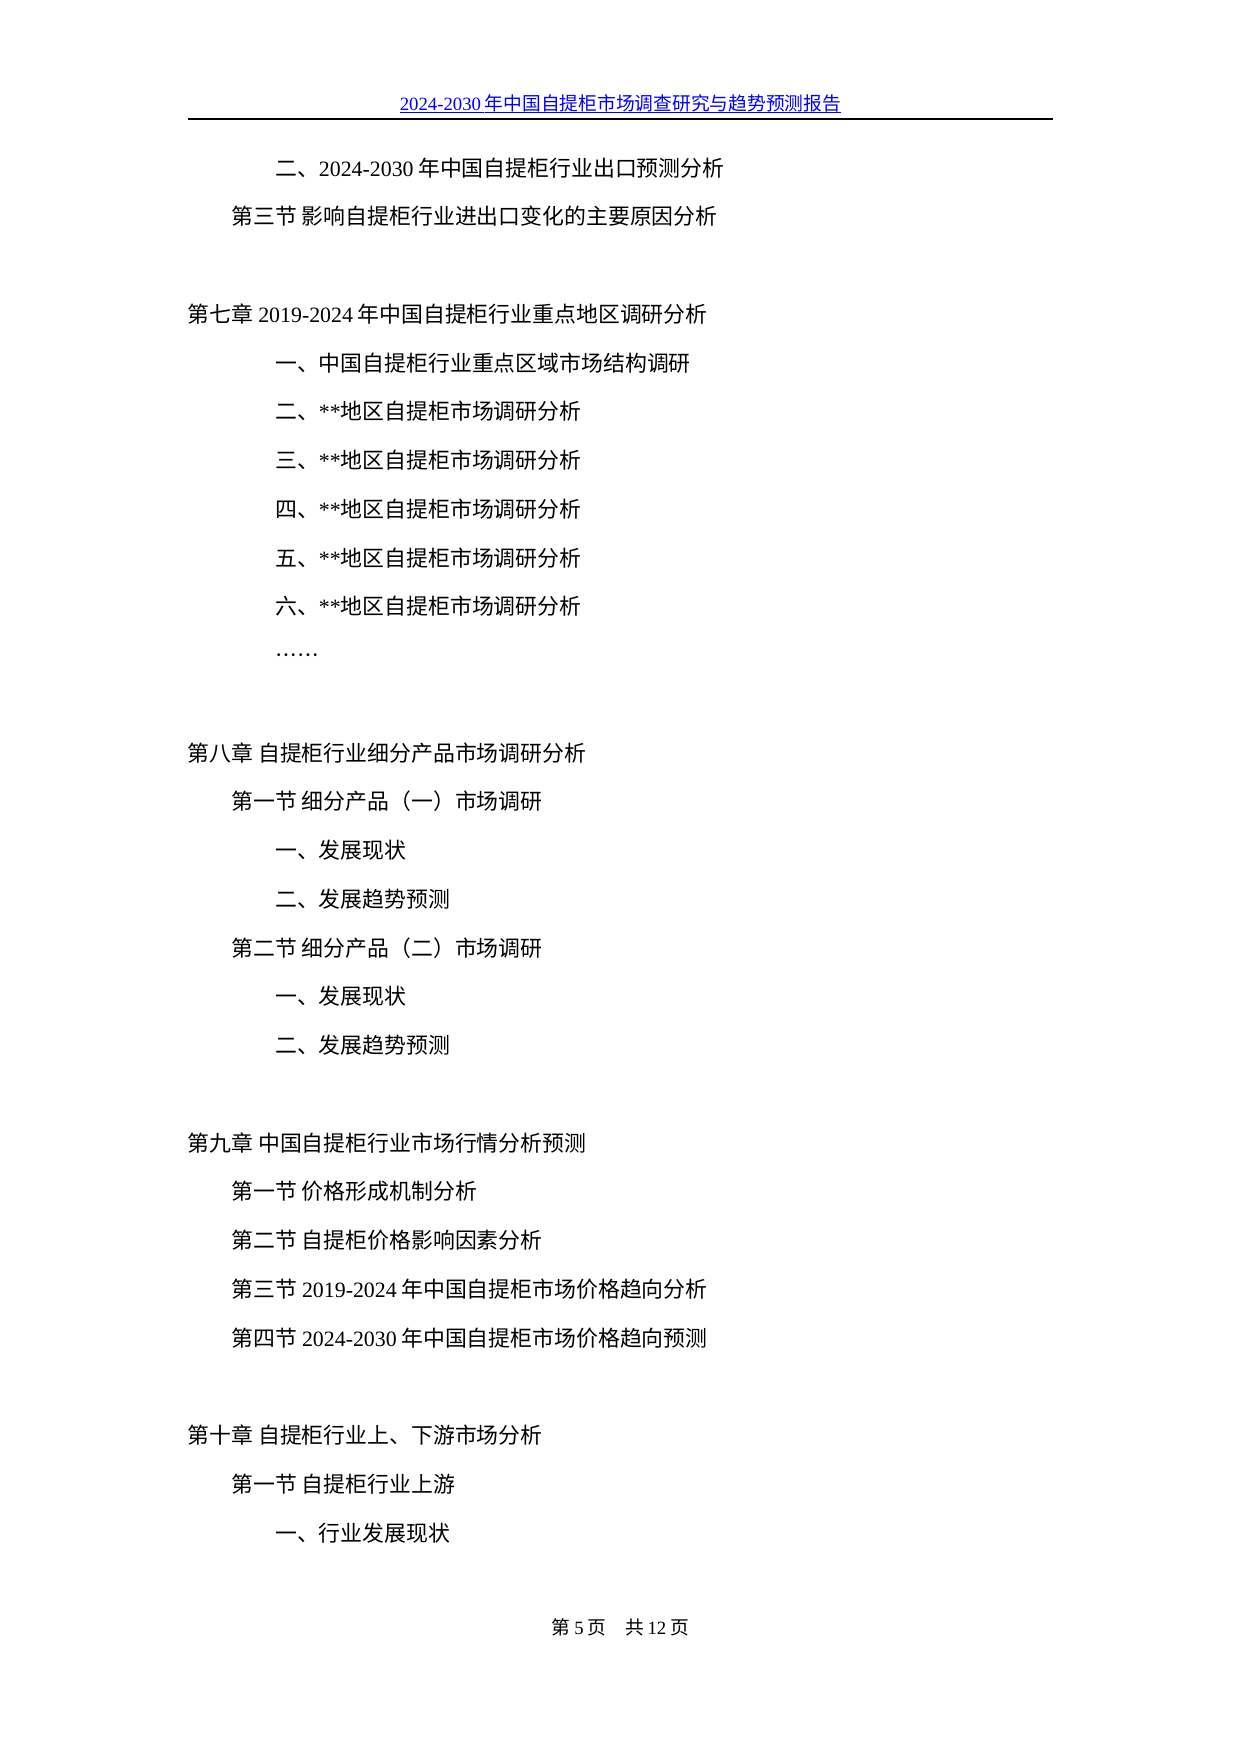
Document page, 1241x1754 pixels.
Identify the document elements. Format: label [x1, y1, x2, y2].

text [187, 150, 1053, 1548]
